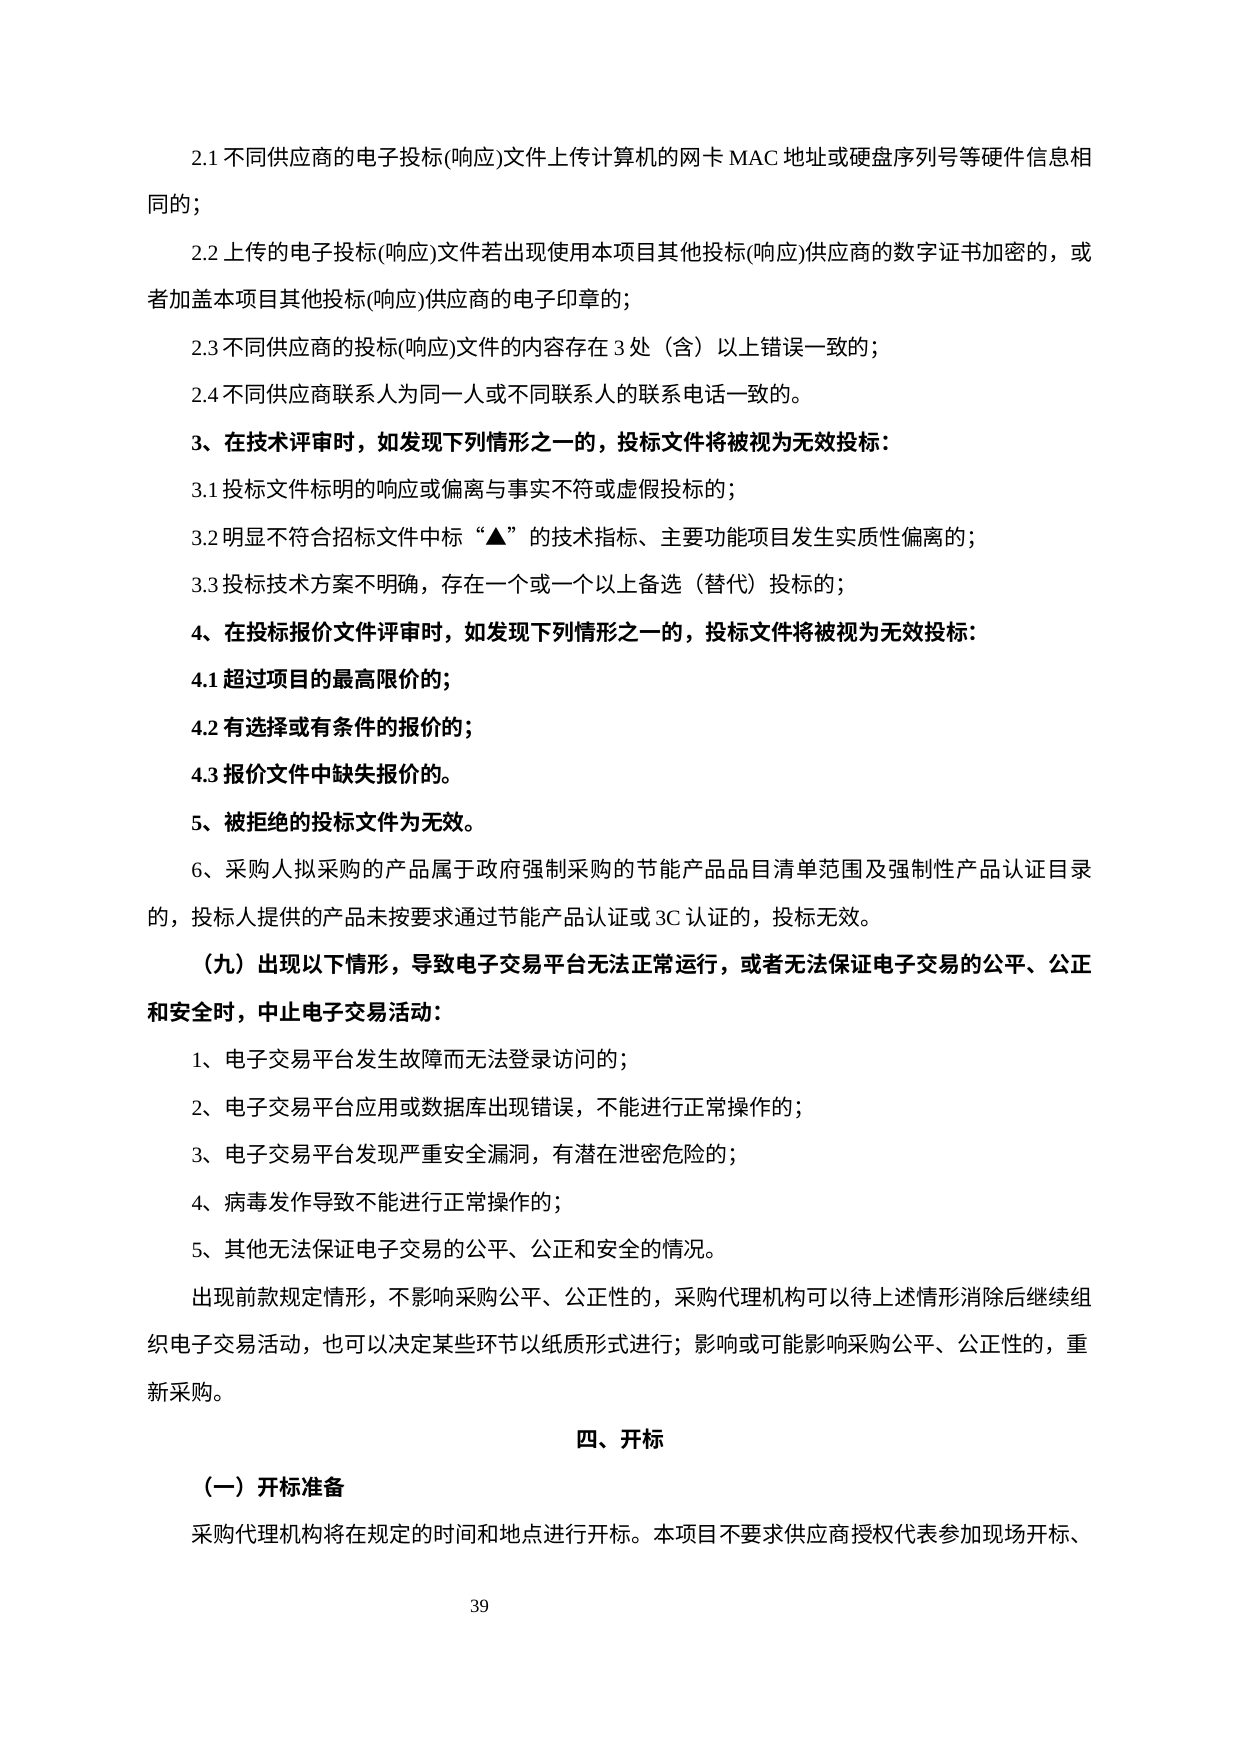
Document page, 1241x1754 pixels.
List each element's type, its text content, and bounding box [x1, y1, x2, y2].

text 3.2明显不符合招标文件中标“▲”的技术指标、主要功能项目发生实质性偏离的； [148, 520, 1092, 551]
text 4、病毒发作导致不能进行正常操作的； [148, 1185, 1092, 1216]
text 3、电子交易平台发现严重安全漏洞，有潜在泄密危险的； [148, 1137, 1092, 1169]
text 出现前款规定情形，不影响采购公平、公正性的，采购代理机构可以待上述情形消除后继续组织电子交易活动，也可以决定某些环节以纸质形式进行；影响或可能影响采购公平、公正性的，重新采购。 [148, 1280, 1092, 1406]
text 2.1不同供应商的电子投标(响应)文件上传计算机的网卡MAC地址或硬盘序列号等硬件信息相同的； [148, 140, 1092, 219]
text 4、在投标报价文件评审时，如发现下列情形之一的，投标文件将被视为无效投标： [148, 615, 1092, 646]
text 4.3报价文件中缺失报价的。 [148, 757, 1092, 789]
text 5、其他无法保证电子交易的公平、公正和安全的情况。 [148, 1232, 1092, 1264]
text 4.1超过项目的最高限价的； [148, 662, 1092, 694]
text 6、采购人拟采购的产品属于政府强制采购的节能产品品目清单范围及强制性产品认证目录的，投标人提供的产品未按要求通过节能产品认证或3C认证的，投标无效。 [148, 852, 1092, 931]
text 5、被拒绝的投标文件为无效。 [148, 805, 1092, 836]
text （九）出现以下情形，导致电子交易平台无法正常运行，或者无法保证电子交易的公平、公正和安全时，中止电子交易活动： [148, 947, 1092, 1026]
text 1、电子交易平台发生故障而无法登录访问的； [148, 1042, 1092, 1074]
text 2.3不同供应商的投标(响应)文件的内容存在3处（含）以上错误一致的； [148, 330, 1092, 361]
text 3、在技术评审时，如发现下列情形之一的，投标文件将被视为无效投标： [148, 425, 1092, 456]
text 3.1投标文件标明的响应或偏离与事实不符或虚假投标的； [148, 472, 1092, 504]
text 3.3投标技术方案不明确，存在一个或一个以上备选（替代）投标的； [148, 567, 1092, 599]
text 2.2上传的电子投标(响应)文件若出现使用本项目其他投标(响应)供应商的数字证书加密的，或者加盖本项目其他投标(响应)供应商的电子印章的； [148, 235, 1092, 314]
text 4.2有选择或有条件的报价的； [148, 710, 1092, 741]
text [148, 1517, 1092, 1549]
text （一）开标准备 [148, 1470, 1092, 1501]
text 2、电子交易平台应用或数据库出现错误，不能进行正常操作的； [148, 1090, 1092, 1121]
text 四、开标 [148, 1422, 1092, 1454]
text 2.4不同供应商联系人为同一人或不同联系人的联系电话一致的。 [148, 377, 1092, 409]
